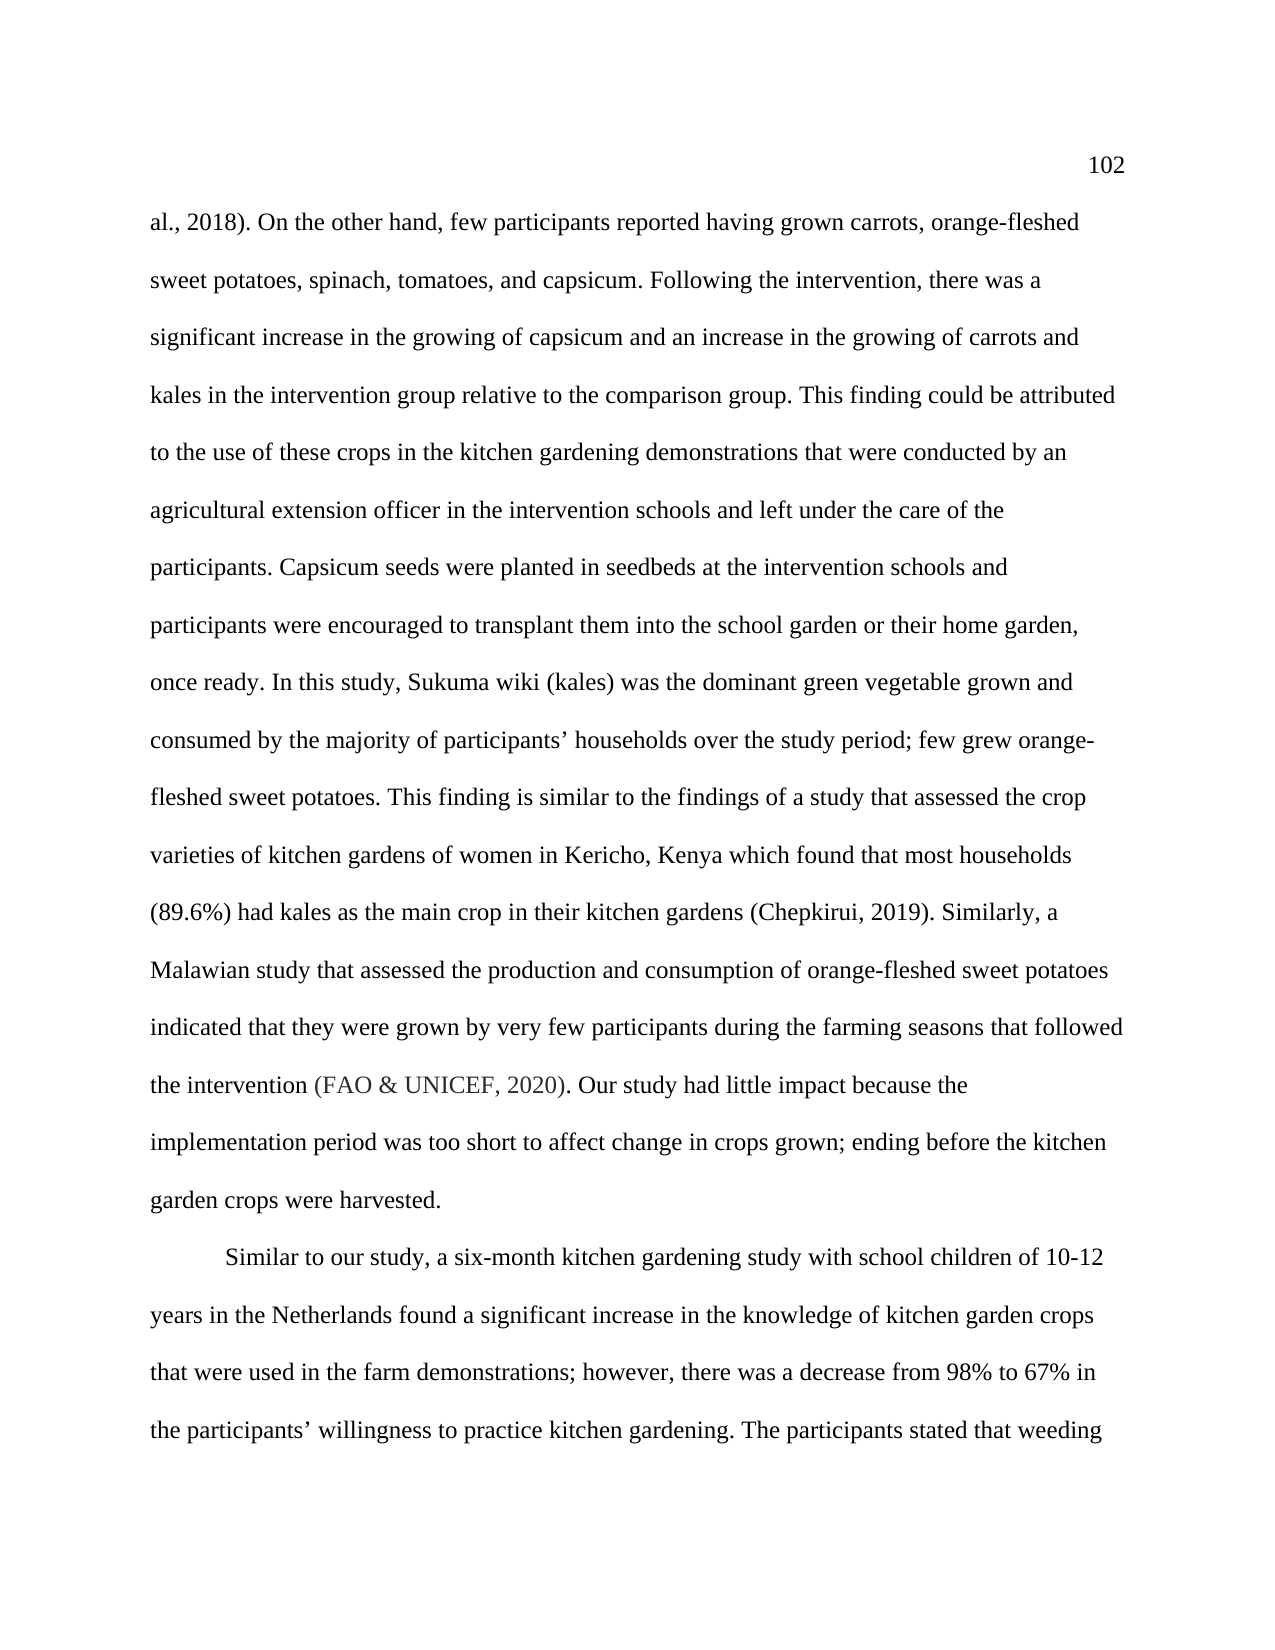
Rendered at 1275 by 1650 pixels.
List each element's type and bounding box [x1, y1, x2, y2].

text [150, 207, 1125, 1214]
text [150, 1242, 1125, 1444]
